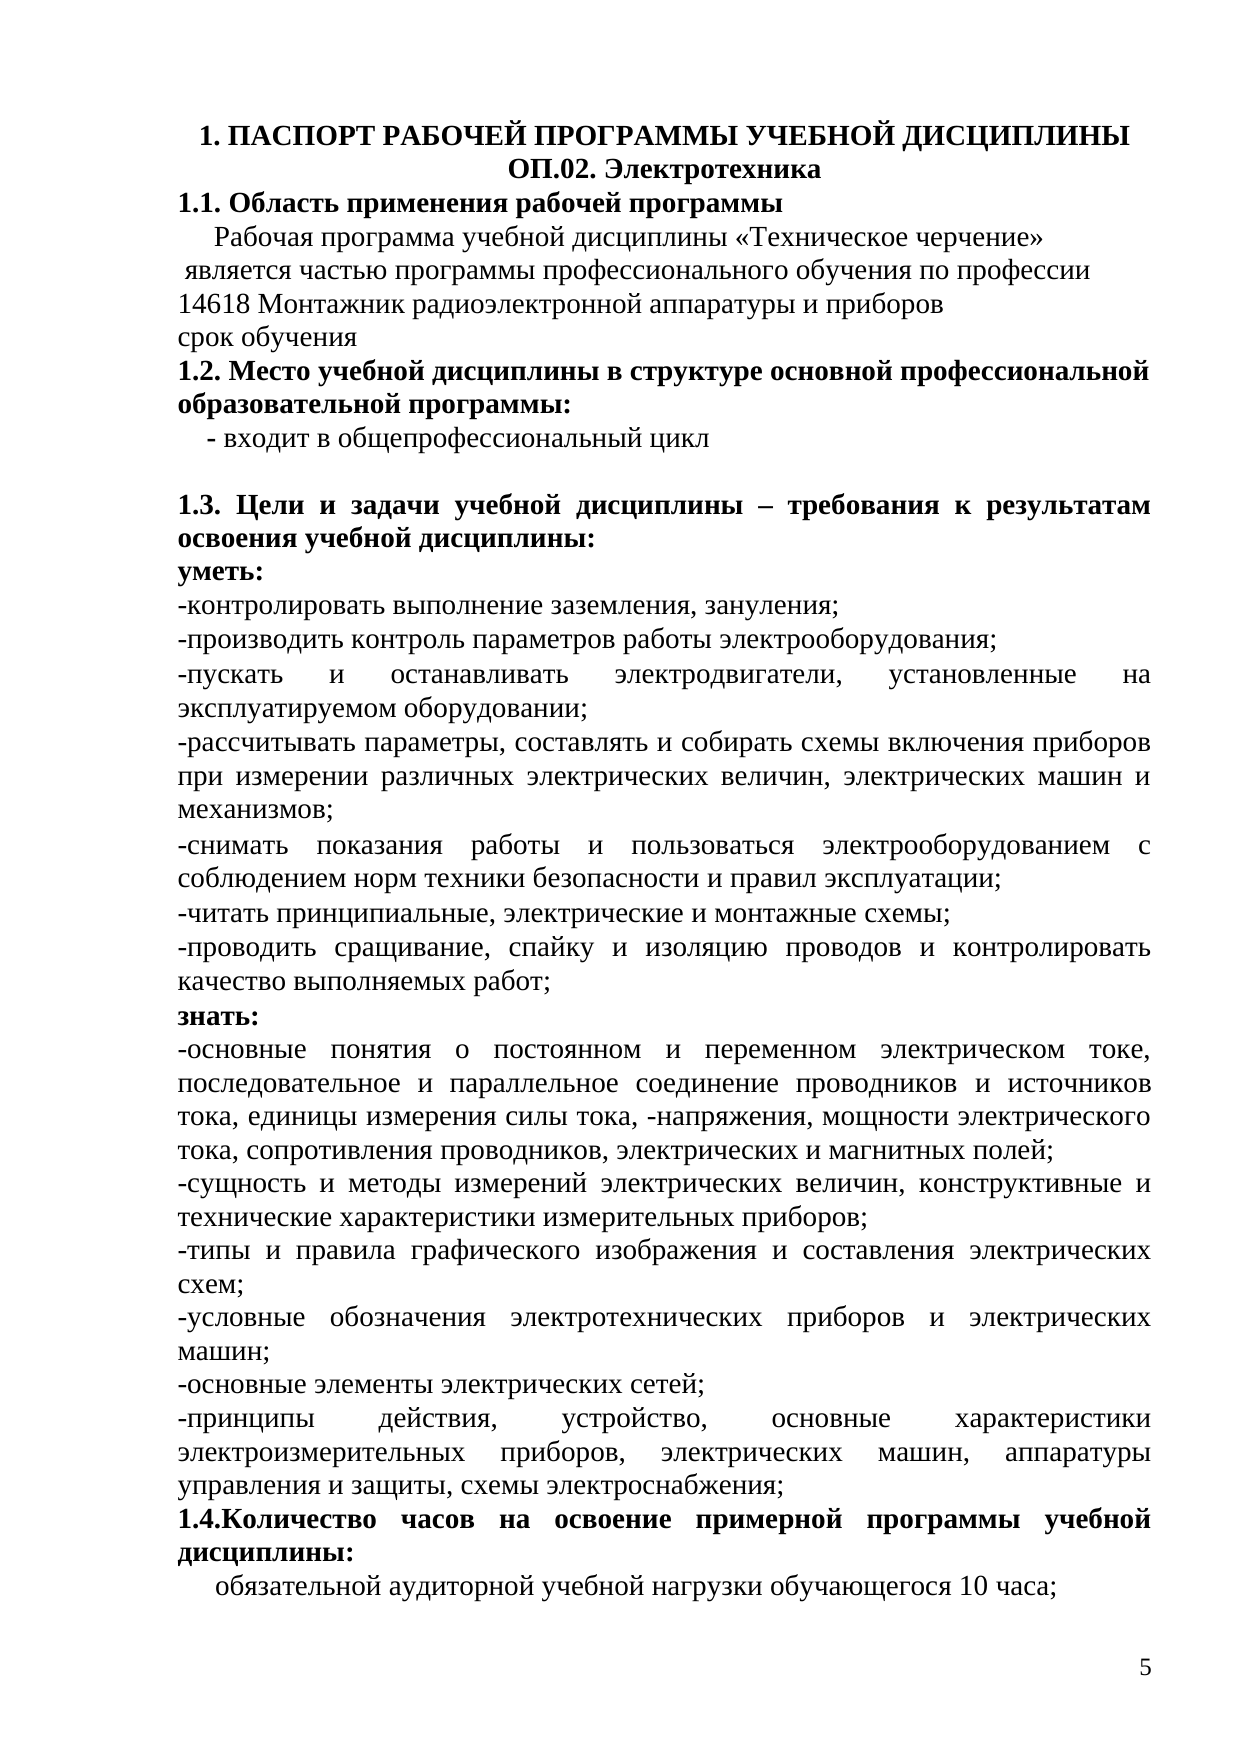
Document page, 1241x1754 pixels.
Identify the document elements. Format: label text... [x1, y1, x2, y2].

text Рабочая программа учебной дисциплины «Техническое черчение» [177, 219, 1152, 252]
text -производить контроль параметров работы электрооборудования; [177, 621, 1152, 655]
text -типы и правила графического изображения и составления электрических схем; [177, 1232, 1152, 1299]
text ОП.02. Электротехника [177, 152, 1152, 185]
text 1.2. Место учебной дисциплины в структуре основной профессиональной образовательной программы: [177, 353, 1152, 420]
text -проводить сращивание, спайку и изоляцию проводов и контролировать качество выполняемых работ; [177, 929, 1152, 997]
text 1.4.Количество часов на освоение примерной программы учебной дисциплины: [177, 1501, 1152, 1568]
text -снимать показания работы и пользоваться электрооборудованием с соблюдением норм техники безопасности и правил эксплуатации; [177, 827, 1152, 894]
text 1.3. Цели и задачи учебной дисциплины – требования к результатам освоения учебной дисциплины: [177, 487, 1152, 554]
text -читать принципиальные, электрические и монтажные схемы; [177, 895, 1152, 928]
text уметь: [177, 558, 1152, 586]
text -принципы действия, устройство, основные характеристики электроизмерительных приборов, электрических машин, аппаратуры управления и защиты, схемы электроснабжения; [177, 1400, 1152, 1501]
text 1. паспорт рабочей ПРОГРАММЫ УЧЕБНОЙ ДИСЦИПЛИНЫ [177, 118, 1152, 152]
text -основные понятия о постоянном и переменном электрическом токе, последовательное и параллельное соединение проводников и источников тока, единицы измерения силы тока, -напряжения, мощности электрического тока, сопротивления проводников, электрических и магнитных полей; [177, 1031, 1152, 1165]
text - входит в общепрофессиональный цикл [177, 420, 1171, 453]
text знать: [177, 998, 1152, 1031]
text -сущность и методы измерений электрических величин, конструктивные и технические характеристики измерительных приборов; [177, 1165, 1152, 1232]
text -контролировать выполнение заземления, зануления; [177, 587, 1152, 621]
text -рассчитывать параметры, составлять и собирать схемы включения приборов при измерении различных электрических величин, электрических машин и механизмов; [177, 724, 1152, 825]
text срок обучения [177, 319, 1152, 353]
text -условные обозначения электротехнических приборов и электрических машин; [177, 1299, 1152, 1367]
text обязательной аудиторной учебной нагрузки обучающегося 10 часа; [215, 1568, 1152, 1601]
text 1.1. Область применения рабочей программы [177, 185, 1171, 219]
text является частью программы профессионального обучения по профессии 14618 Монтажник радиоэлектронной аппаратуры и приборов [177, 252, 1152, 319]
text -основные элементы электрических сетей; [177, 1367, 1152, 1400]
text -пускать и останавливать электродвигатели, установленные на эксплуатируемом оборудовании; [177, 657, 1152, 724]
